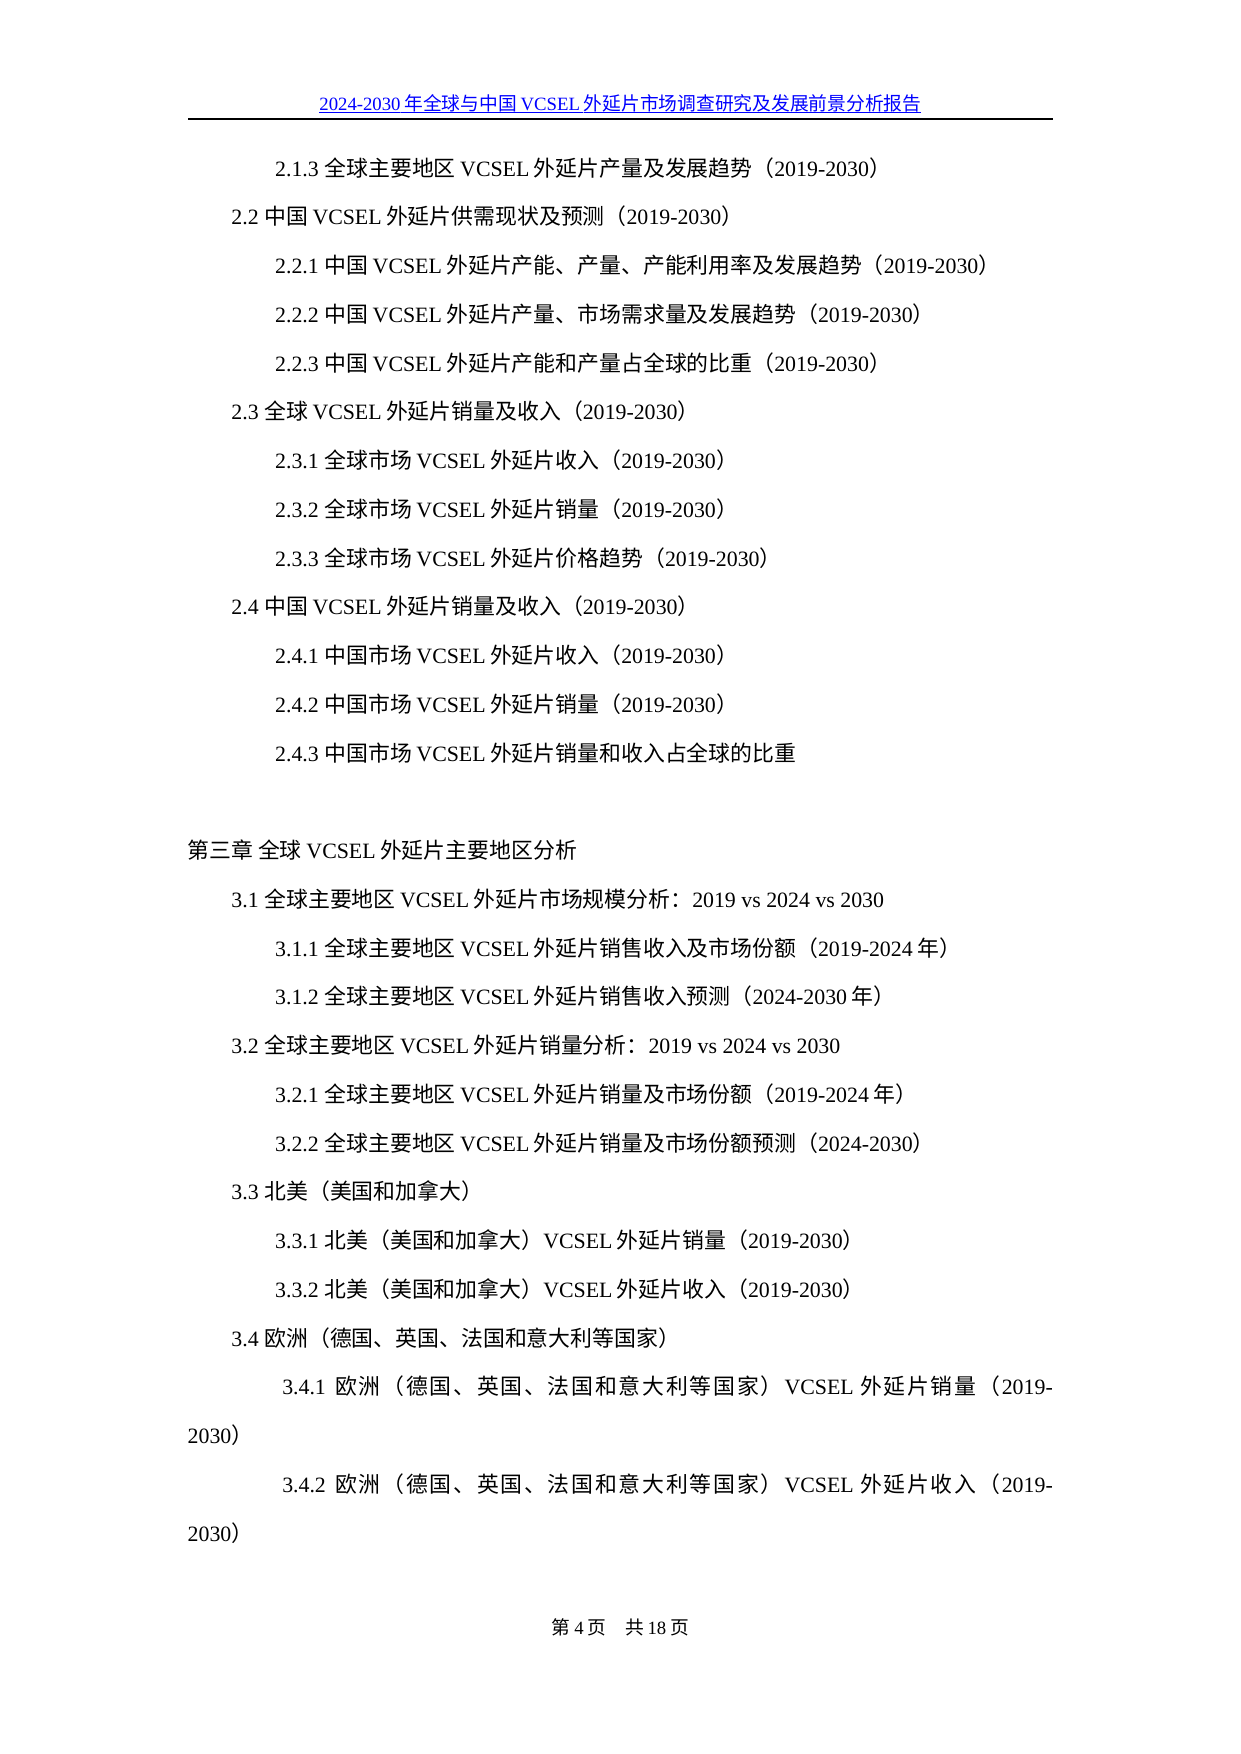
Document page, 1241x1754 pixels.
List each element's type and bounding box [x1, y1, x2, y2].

text [187, 150, 1053, 1548]
